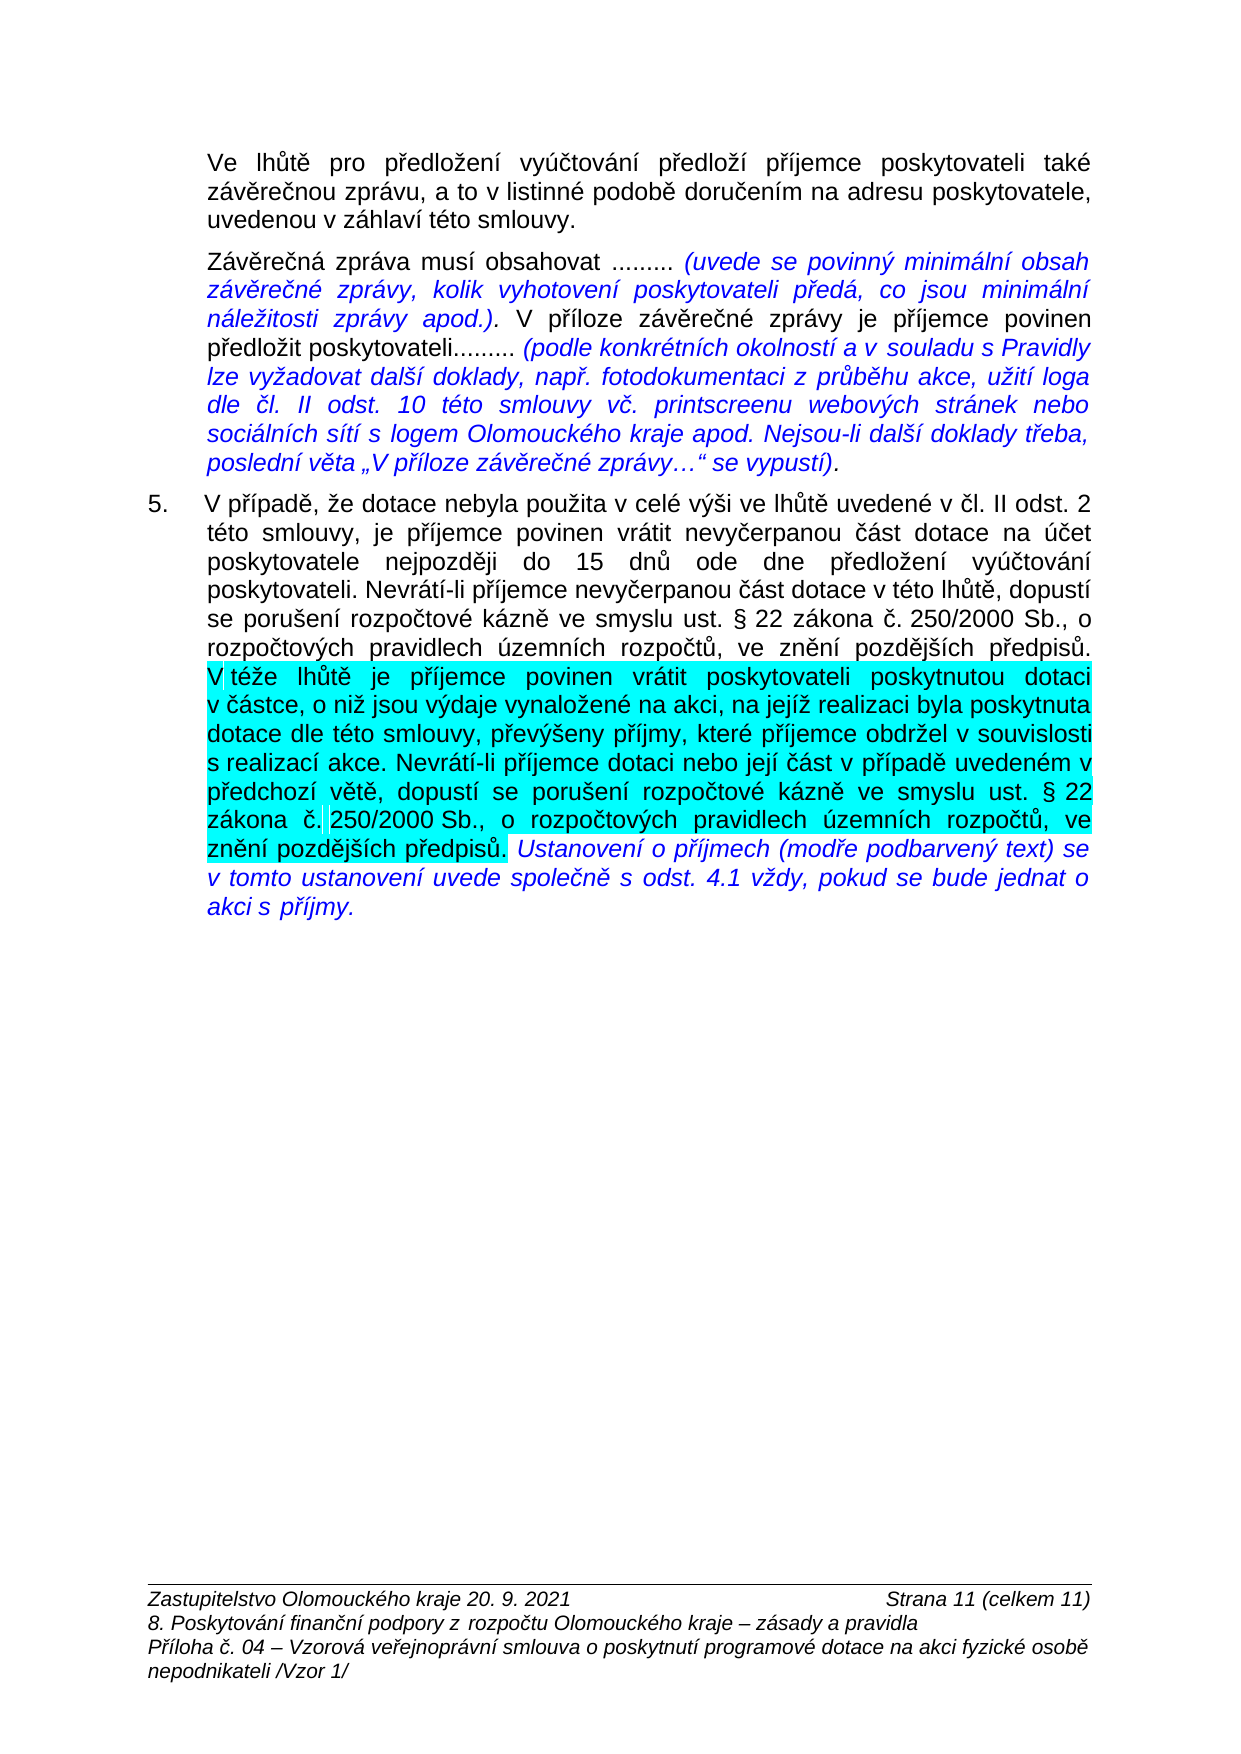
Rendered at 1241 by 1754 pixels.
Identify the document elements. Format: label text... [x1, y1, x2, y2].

text Ve lhůtě pro předložení vyúčtování předloží příjemce poskytovateli také závěrečnou zprávu, a to v listinné podobě doručením na adresu poskytovatele, uvedenou v záhlaví této smlouvy. [207, 148, 1092, 234]
text Závěrečná zpráva musí obsahovat ......... (uvede se povinný minimální obsah závěrečné zprávy, kolik vyhotovení poskytovateli předá, co jsou minimální náležitosti zprávy apod.). V příloze závěrečné zprávy je příjemce povinen předložit poskytovateli......... (podle konkrétních okolností a v souladu s Pravidly lze vyžadovat další doklady, např. fotodokumentaci z průběhu akce, užití loga dle čl. II odst. 10 této smlouvy vč. printscreenu webových stránek nebo sociálních sítí s logem Olomouckého kraje apod. Nejsou-li další doklady třeba, poslední věta „V příloze závěrečné zprávy…“ se vypustí). [207, 246, 1092, 476]
list V případě, že dotace nebyla použita v celé výši ve lhůtě uvedené v čl. II odst. 2 této smlouvy, je příjemce povinen vrátit nevyčerpanou část dotace na účet poskytovatele nejpozději do 15 dnů ode dne předložení vyúčtování poskytovateli. Nevrátí-li příjemce nevyčerpanou část dotace v této lhůtě, dopustí se porušení rozpočtové kázně ve smyslu ust. § 22 zákona č. 250/2000 Sb., o rozpočtových pravidlech územních rozpočtů, ve znění pozdějších předpisů. V téže lhůtě je příjemce povinen vrátit poskytovateli poskytnutou dotaci v částce, o niž jsou výdaje vynaložené na akci, na jejíž realizaci byla poskytnuta dotace dle této smlouvy, převýšeny příjmy, které příjemce obdržel v souvislosti s realizací akce. Nevrátí-li příjemce dotaci nebo její část v případě uvedeném v předchozí větě, dopustí se porušení rozpočtové kázně ve smyslu ust. § 22 zákona č. 250/2000 Sb., o rozpočtových pravidlech územních rozpočtů, ve znění pozdějších předpisů. Ustanovení o příjmech (modře podbarvený text) se v tomto ustanovení uvede společně s odst. 4.1 vždy, pokud se bude jednat o akci s příjmy. [148, 489, 1092, 920]
